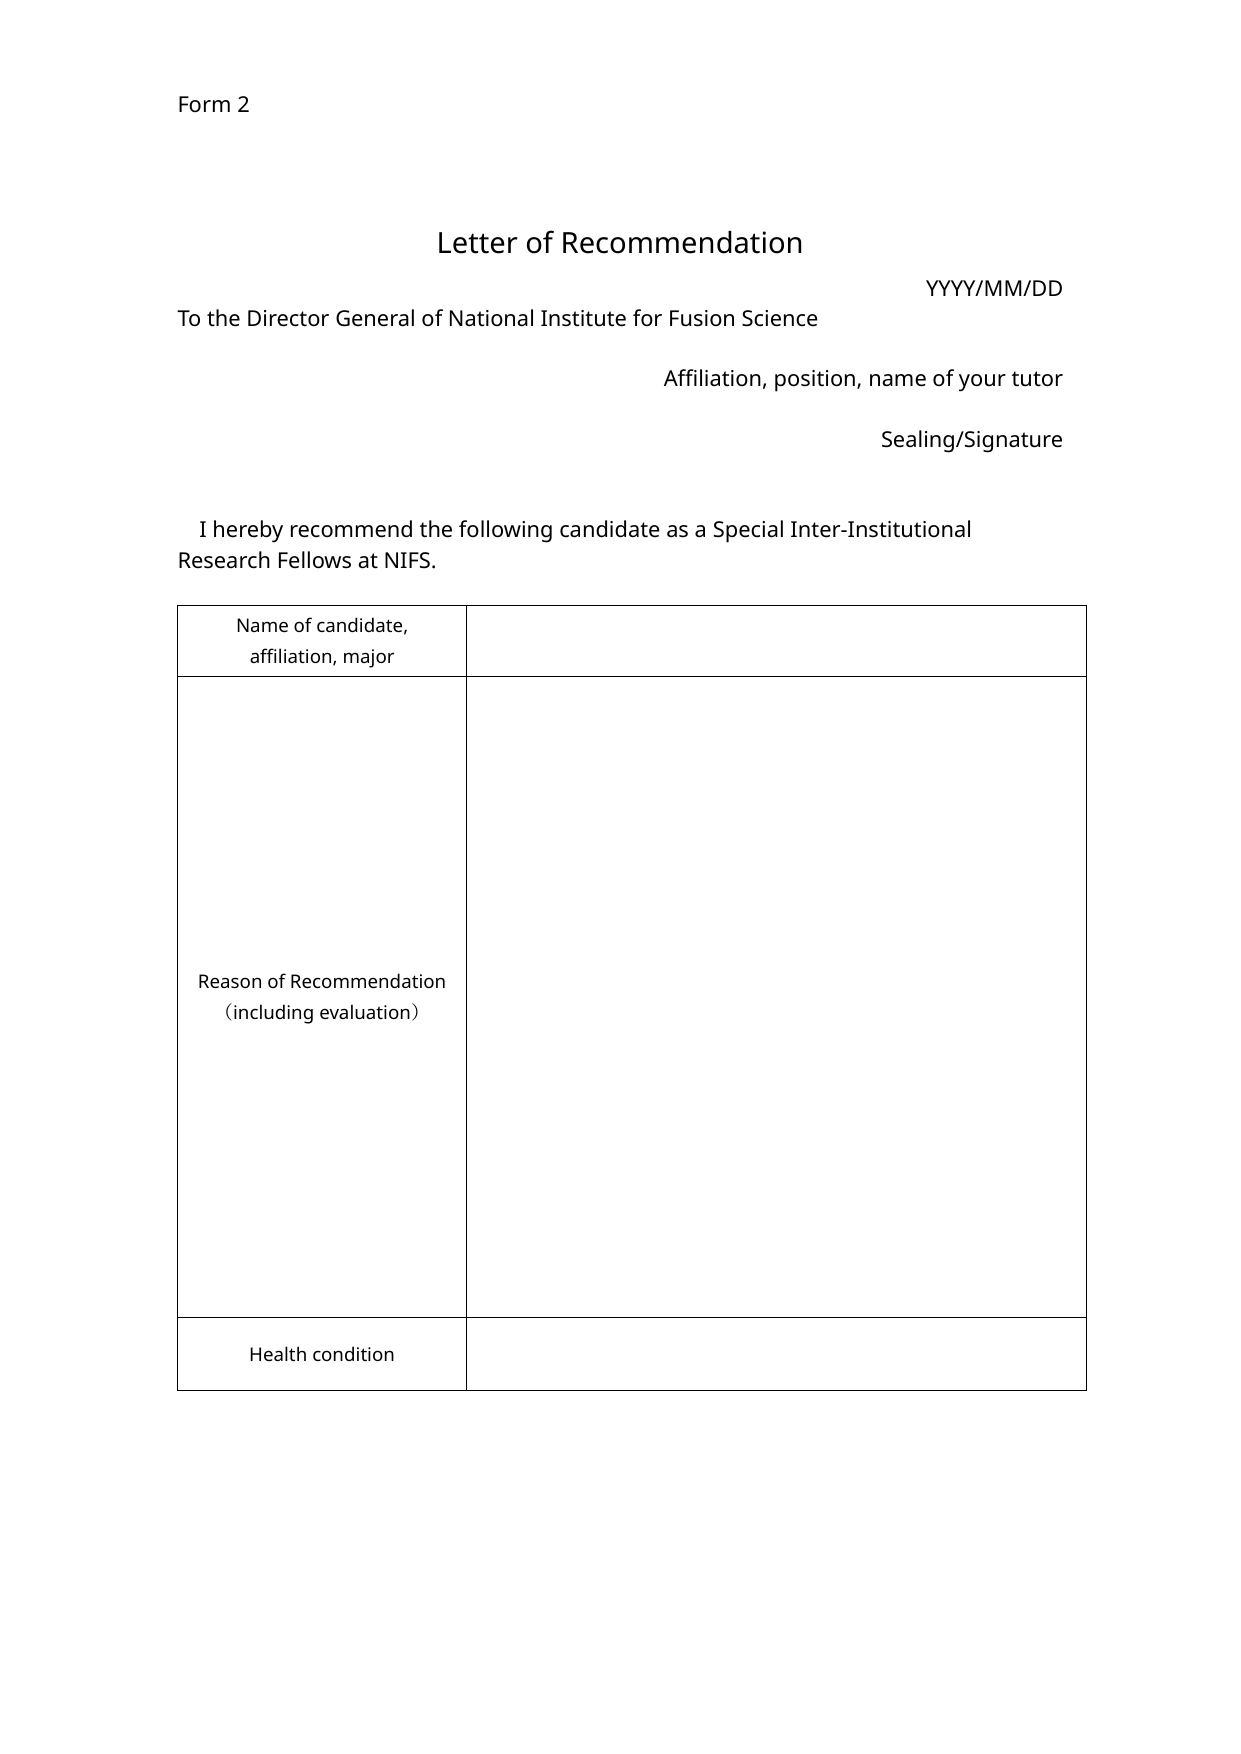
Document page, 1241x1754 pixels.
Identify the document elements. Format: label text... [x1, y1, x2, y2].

text Affiliation, position, name of your tutor [177, 363, 1063, 393]
table_cell [467, 677, 1086, 1317]
table_cell [467, 1318, 1086, 1390]
table_cell Health condition [178, 1318, 466, 1390]
text Letter of Recommendation [177, 212, 1063, 272]
table_header Name of candidate, affiliation, major [178, 606, 466, 676]
text To the Director General of National Institute for Fusion Science [177, 303, 1063, 333]
text Sealing/Signature [440, 423, 1063, 454]
table_cell Reason of Recommendation （including evaluation） [178, 677, 466, 1317]
text I hereby recommend the following candidate as a Special Inter-Institutional Research Fellows at NIFS. [177, 514, 1063, 574]
text YYYY/MM/DD [177, 272, 1063, 303]
table_header [467, 606, 1086, 676]
